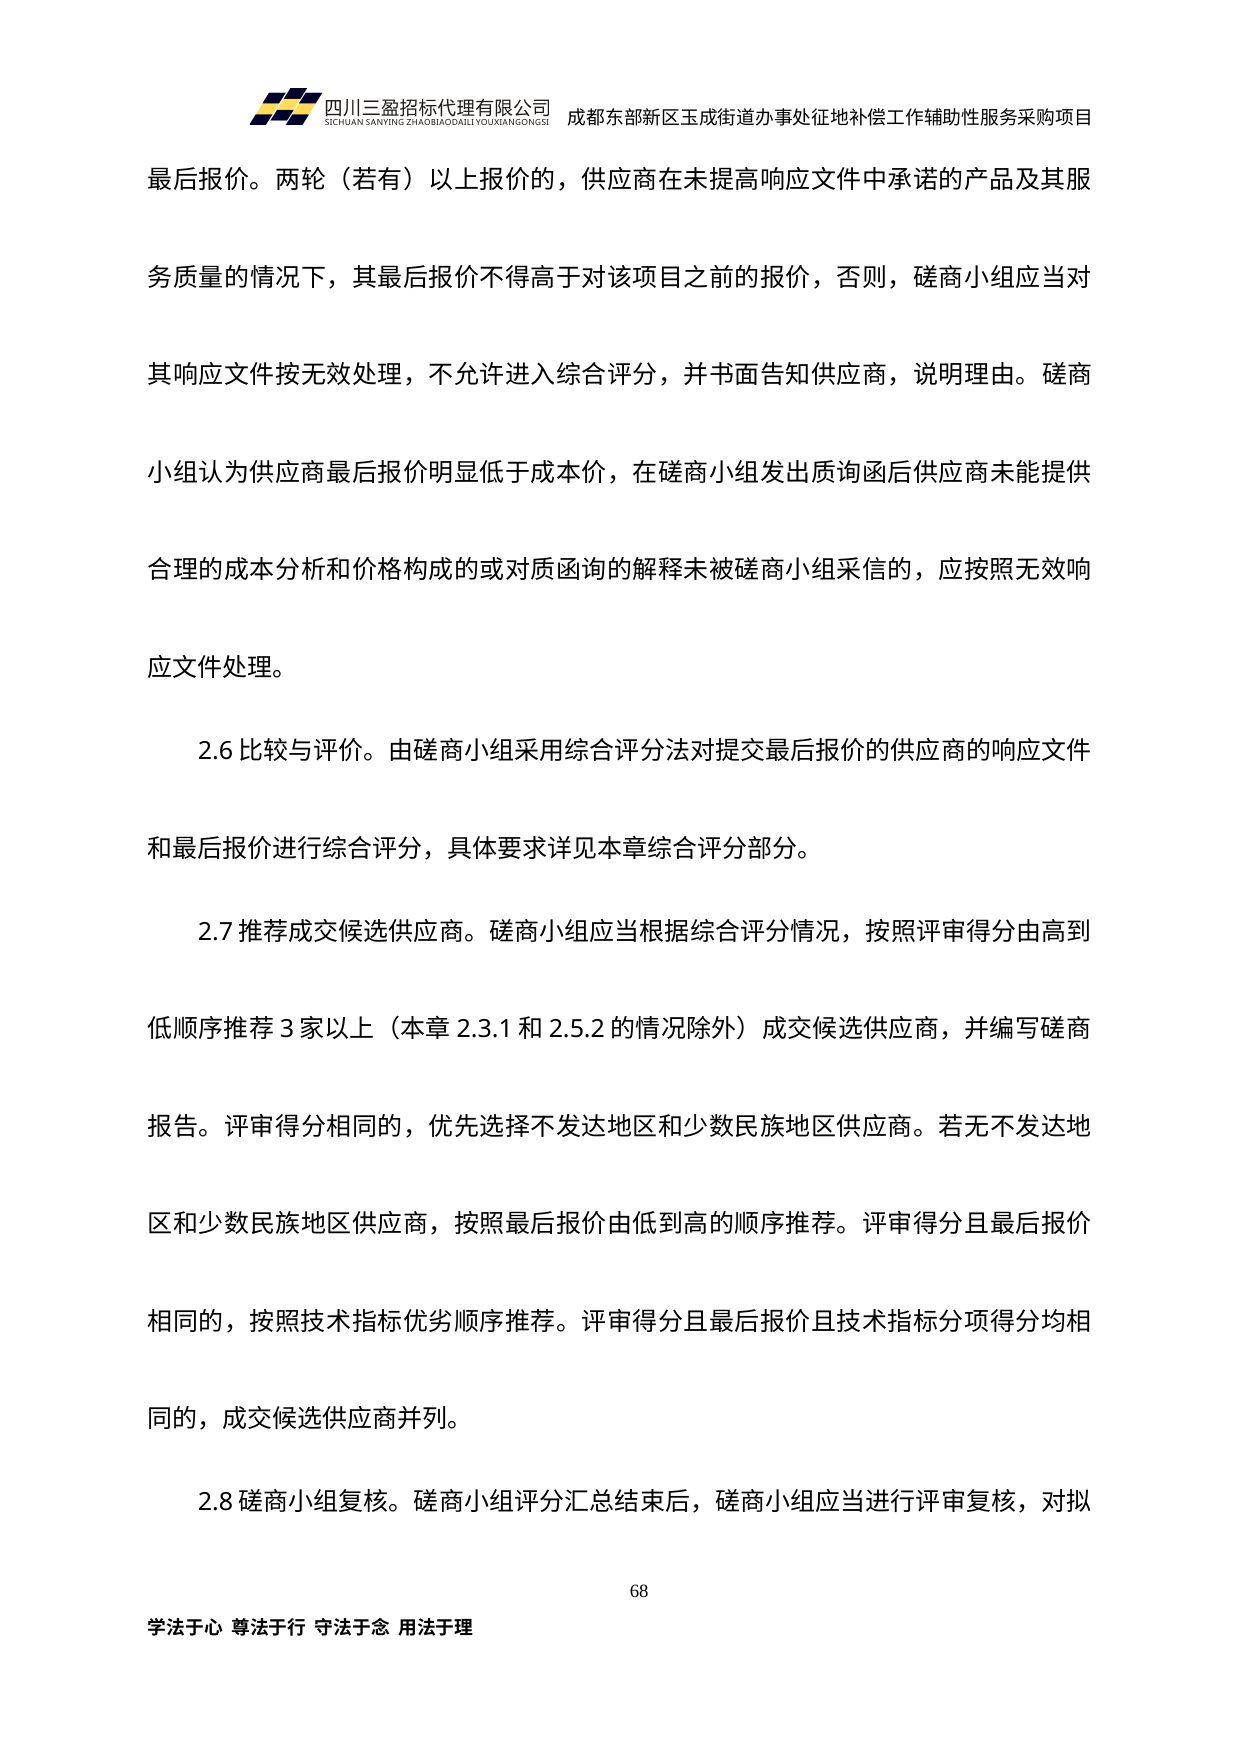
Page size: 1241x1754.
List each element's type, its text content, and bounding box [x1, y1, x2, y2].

text 2.7推荐成交候选供应商。磋商小组应当根据综合评分情况，按照评审得分由高到低顺序推荐3家以上（本章2.3.1和2.5.2的情况除外）成交候选供应商，并编写磋商报告。评审得分相同的，优先选择不发达地区和少数民族地区供应商。若无不发达地区和少数民族地区供应商，按照最后报价由低到高的顺序推荐。评审得分且最后报价相同的，按照技术指标优劣顺序推荐。评审得分且最后报价且技术指标分项得分均相同的，成交候选供应商并列。 [148, 897, 1092, 1449]
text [148, 1467, 1092, 1532]
picture [249, 88, 549, 125]
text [148, 146, 1092, 698]
text 2.6比较与评价。由磋商小组采用综合评分法对提交最后报价的供应商的响应文件和最后报价进行综合评分，具体要求详见本章综合评分部分。 [148, 716, 1092, 879]
